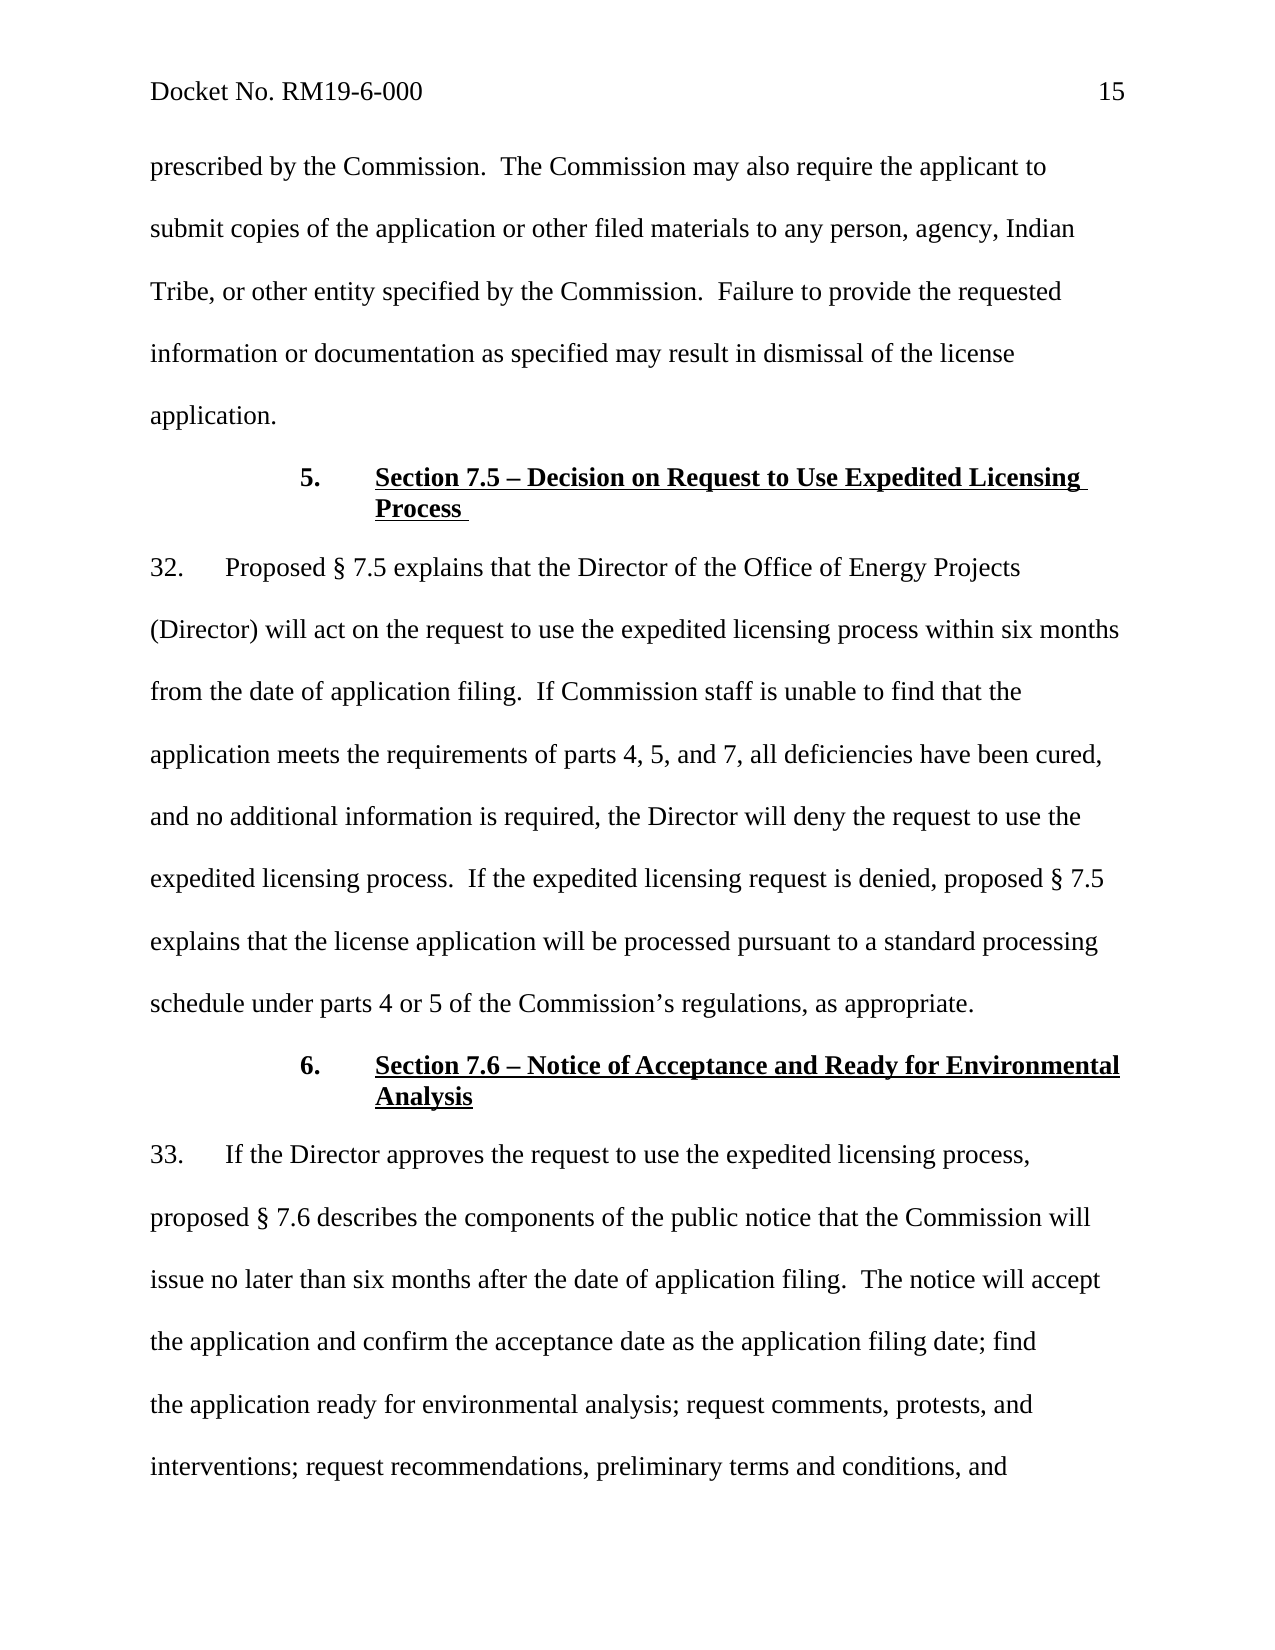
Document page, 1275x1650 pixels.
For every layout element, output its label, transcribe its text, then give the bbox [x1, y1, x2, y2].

text Proposed § 7.5 explains that the Director of the Office of Energy Projects (Director) will act on the request to use the expedited licensing process within six months from the date of application filing. If Commission staff is unable to find that the application meets the requirements of parts 4, 5, and 7, all deficiencies have been cured, and no additional information is required, the Director will deny the request to use the expedited licensing process. If the expedited licensing request is denied, proposed § 7.5 explains that the license application will be processed pursuant to a standard processing schedule under parts 4 or 5 of the Commission’s regulations, as appropriate. [150, 551, 1125, 1018]
subtitle Section 7.6 – Notice of Acceptance and Ready for Environmental Analysis [300, 1049, 1125, 1111]
subtitle Section 7.5 – Decision on Request to Use Expedited Licensing Process [300, 461, 1125, 524]
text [150, 1138, 1125, 1481]
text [150, 150, 1125, 430]
